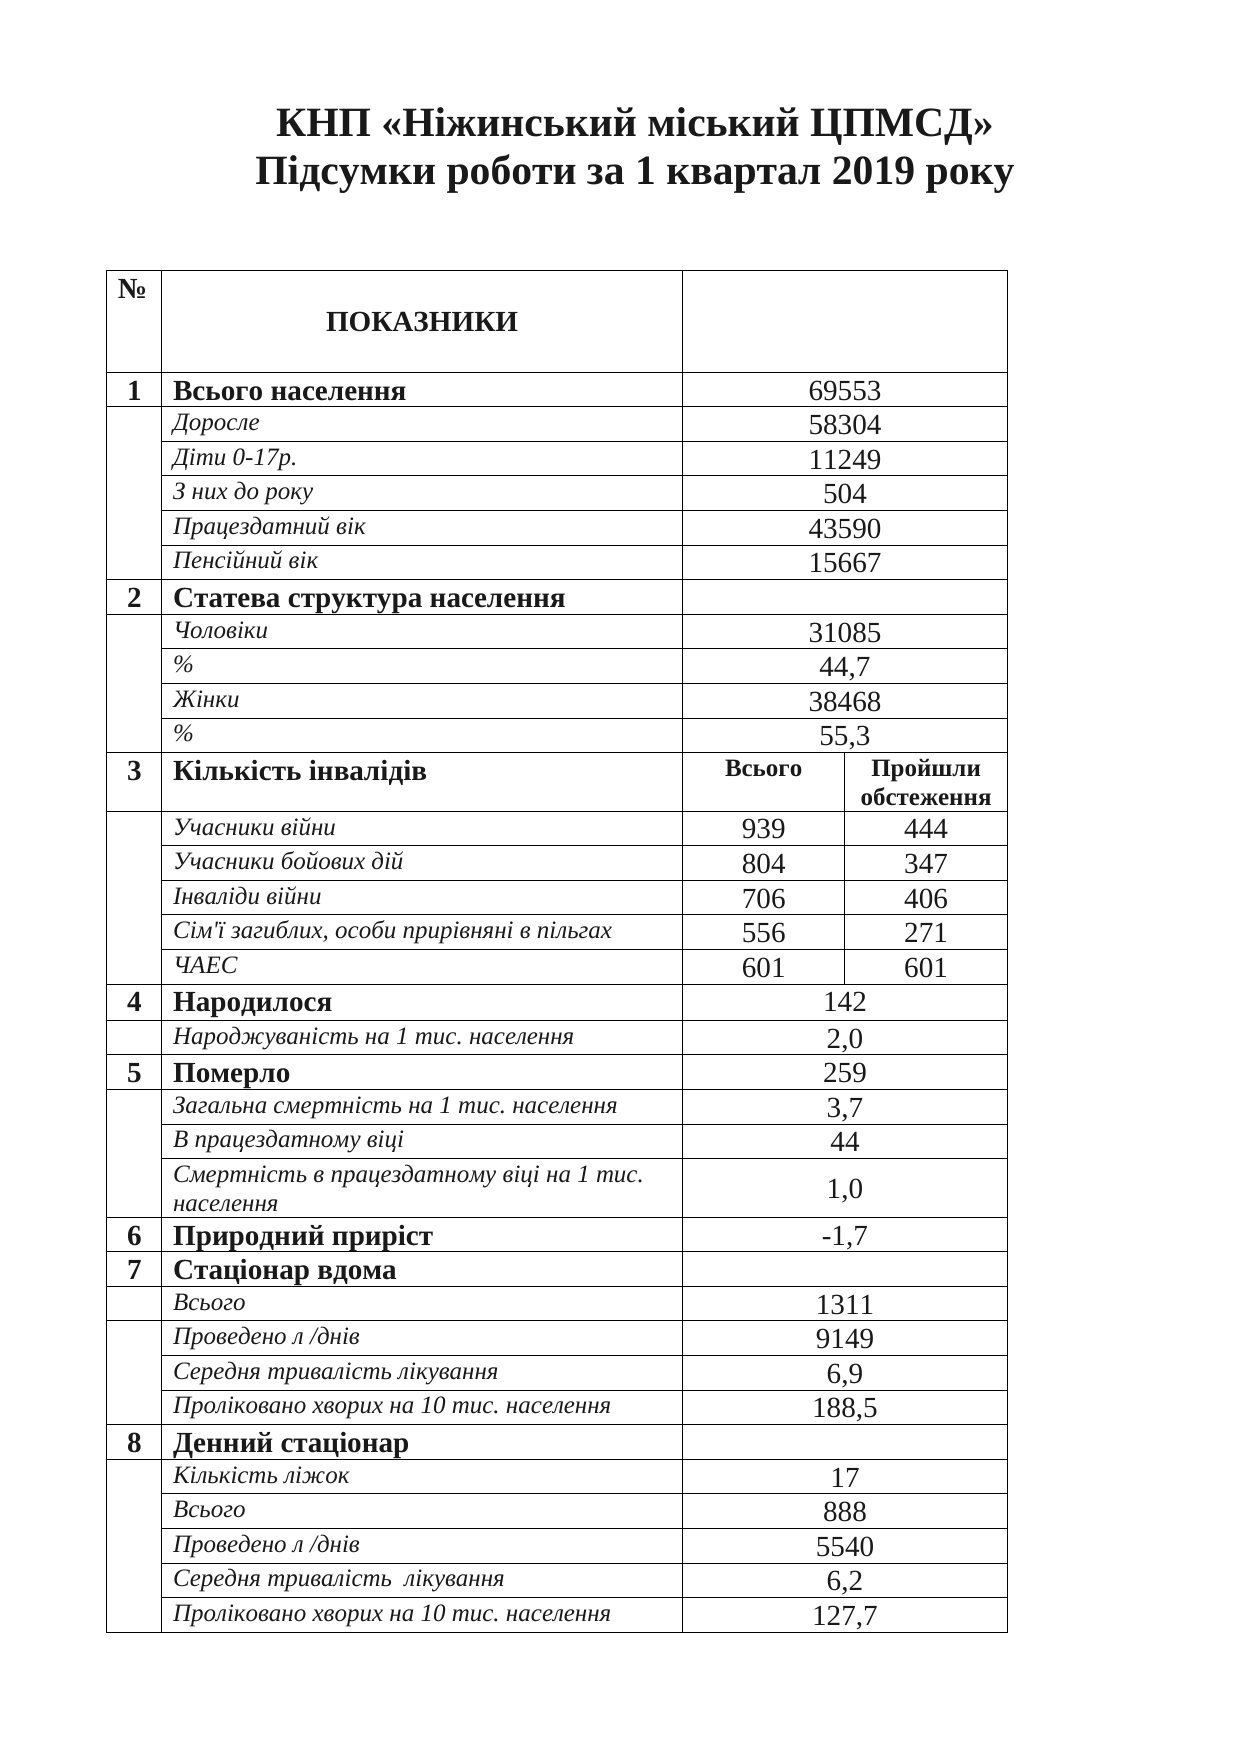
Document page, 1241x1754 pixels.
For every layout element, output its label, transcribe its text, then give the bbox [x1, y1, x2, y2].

table_cell Інваліди війни [162, 881, 682, 914]
text Підсумки роботи за 1 квартал 2019 року [118, 145, 1152, 193]
table_cell 55,3 [683, 719, 1007, 752]
table_cell 601 [845, 950, 1007, 983]
table_cell 38468 [683, 684, 1007, 717]
table_cell 271 [845, 915, 1007, 949]
table_cell 601 [683, 950, 844, 983]
table_cell 259 [683, 1055, 1007, 1089]
table_cell 17 [683, 1460, 1007, 1493]
table_cell Учасники бойових дій [162, 846, 682, 880]
table_cell Загальна смертність на 1 тис. населення [162, 1090, 682, 1123]
table_cell 9149 [683, 1321, 1007, 1355]
table_cell Природний приріст [162, 1218, 682, 1251]
table_cell Проведено л /днів [162, 1529, 682, 1562]
text КНП «Ніжинський міський ЦПМСД» [118, 97, 1152, 145]
table_cell Проліковано хворих на 10 тис. населення [162, 1598, 682, 1632]
table_cell Середня тривалість лікування [162, 1564, 682, 1597]
table_cell 347 [845, 846, 1007, 880]
table_cell 31085 [683, 615, 1007, 648]
table_cell Пройшли обстеження [845, 753, 1007, 811]
table_cell 6,2 [683, 1564, 1007, 1597]
table_cell 2,0 [683, 1021, 1007, 1054]
table_cell 69553 [683, 373, 1007, 406]
table_cell 939 [683, 812, 844, 845]
table_cell 888 [683, 1494, 1007, 1528]
table_cell % [162, 649, 682, 683]
table_cell Кількість інвалідів [162, 753, 682, 811]
table_cell [107, 615, 161, 752]
table_cell 7 [107, 1252, 161, 1286]
table_cell Працездатний вік [162, 511, 682, 544]
table_cell Проліковано хворих на 10 тис. населення [162, 1391, 682, 1424]
table_cell 44 [683, 1125, 1007, 1158]
table_cell Всього [162, 1287, 682, 1320]
table_cell 1,0 [683, 1159, 1007, 1217]
table_cell [107, 812, 161, 983]
table_cell 58304 [683, 407, 1007, 441]
table_cell [107, 1021, 161, 1054]
table_cell % [162, 719, 682, 752]
table_cell [107, 1321, 161, 1424]
table_cell -1,7 [683, 1218, 1007, 1251]
table_cell Середня тривалість лікування [162, 1356, 682, 1389]
table_cell 44,7 [683, 649, 1007, 683]
table_cell Проведено л /днів [162, 1321, 682, 1355]
table_cell Смертність в працездатному віці на 1 тис. населення [162, 1159, 682, 1217]
table_cell 556 [683, 915, 844, 949]
table_cell [683, 580, 1007, 614]
table_cell 15667 [683, 546, 1007, 579]
table_cell [107, 1287, 161, 1320]
table_cell 1311 [683, 1287, 1007, 1320]
table_cell Чоловіки [162, 615, 682, 648]
table_cell 8 [107, 1425, 161, 1459]
table_cell Учасники війни [162, 812, 682, 845]
table_cell [683, 1252, 1007, 1286]
table_cell Доросле [162, 407, 682, 441]
table_cell Денний стаціонар [162, 1425, 682, 1459]
table_cell Померло [162, 1055, 682, 1089]
table_cell Народилося [162, 985, 682, 1020]
table_cell Народжуваність на 1 тис. населення [162, 1021, 682, 1054]
table_cell 3 [107, 753, 161, 811]
table_cell Статева структура населення [162, 580, 682, 614]
table_cell ЧАЕС [162, 950, 682, 983]
table_cell Стаціонар вдома [162, 1252, 682, 1286]
table_cell В працездатному віці [162, 1125, 682, 1158]
table_cell 4 [107, 985, 161, 1020]
table_cell 5 [107, 1055, 161, 1089]
table_cell 127,7 [683, 1598, 1007, 1632]
table_cell 2 [107, 580, 161, 614]
table_cell Всього населення [162, 373, 682, 406]
table_cell [683, 1425, 1007, 1459]
table_cell Сім'ї загиблих, особи прирівняні в пільгах [162, 915, 682, 949]
table_cell 504 [683, 476, 1007, 510]
table_cell 3,7 [683, 1090, 1007, 1123]
table_cell Жінки [162, 684, 682, 717]
table_cell 6 [107, 1218, 161, 1251]
table_header № [107, 271, 161, 372]
table_cell Всього [683, 753, 844, 811]
table_cell 6,9 [683, 1356, 1007, 1389]
table_cell [107, 1090, 161, 1217]
table_cell Кількість ліжок [162, 1460, 682, 1493]
table_cell Пенсійний вік [162, 546, 682, 579]
table_cell 706 [683, 881, 844, 914]
table_cell 142 [683, 985, 1007, 1020]
table_cell З них до року [162, 476, 682, 510]
table_cell [107, 1460, 161, 1632]
table_cell 43590 [683, 511, 1007, 544]
table_header [683, 271, 1007, 372]
table_cell [107, 407, 161, 579]
table_cell 804 [683, 846, 844, 880]
table_header ПОКАЗНИКИ [162, 271, 682, 372]
table_cell 188,5 [683, 1391, 1007, 1424]
table_cell 1 [107, 373, 161, 406]
table_cell Всього [162, 1494, 682, 1528]
table_cell 5540 [683, 1529, 1007, 1562]
table_cell 444 [845, 812, 1007, 845]
table_cell 406 [845, 881, 1007, 914]
table_cell Діти 0-17р. [162, 442, 682, 475]
table_cell 11249 [683, 442, 1007, 475]
